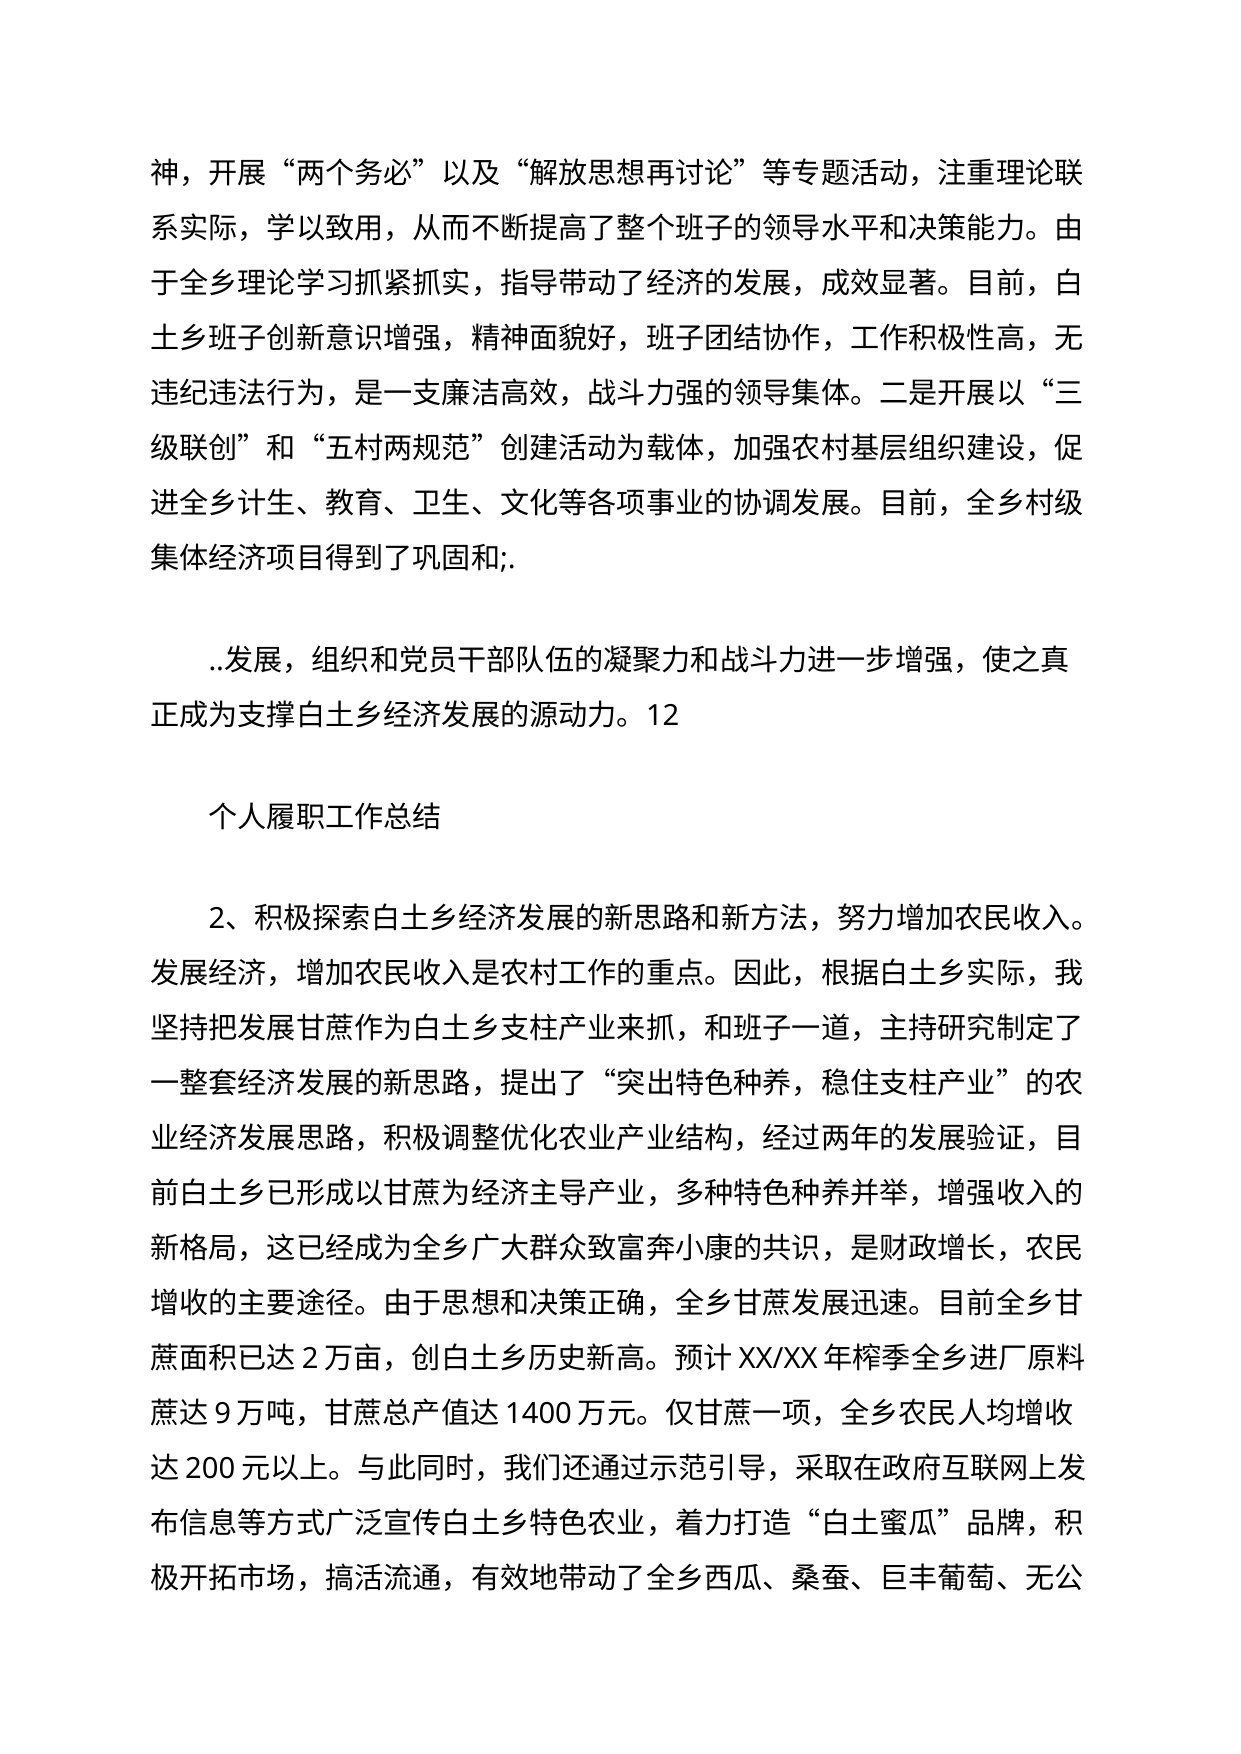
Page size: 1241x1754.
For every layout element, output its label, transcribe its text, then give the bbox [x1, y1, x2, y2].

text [150, 150, 1090, 577]
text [150, 895, 1090, 1596]
text 个人履职工作总结 [150, 793, 1090, 836]
text ..发展，组织和党员干部队伍的凝聚力和战斗力进一步增强，使之真正成为支撑白土乡经济发展的源动力。12 [150, 636, 1090, 734]
